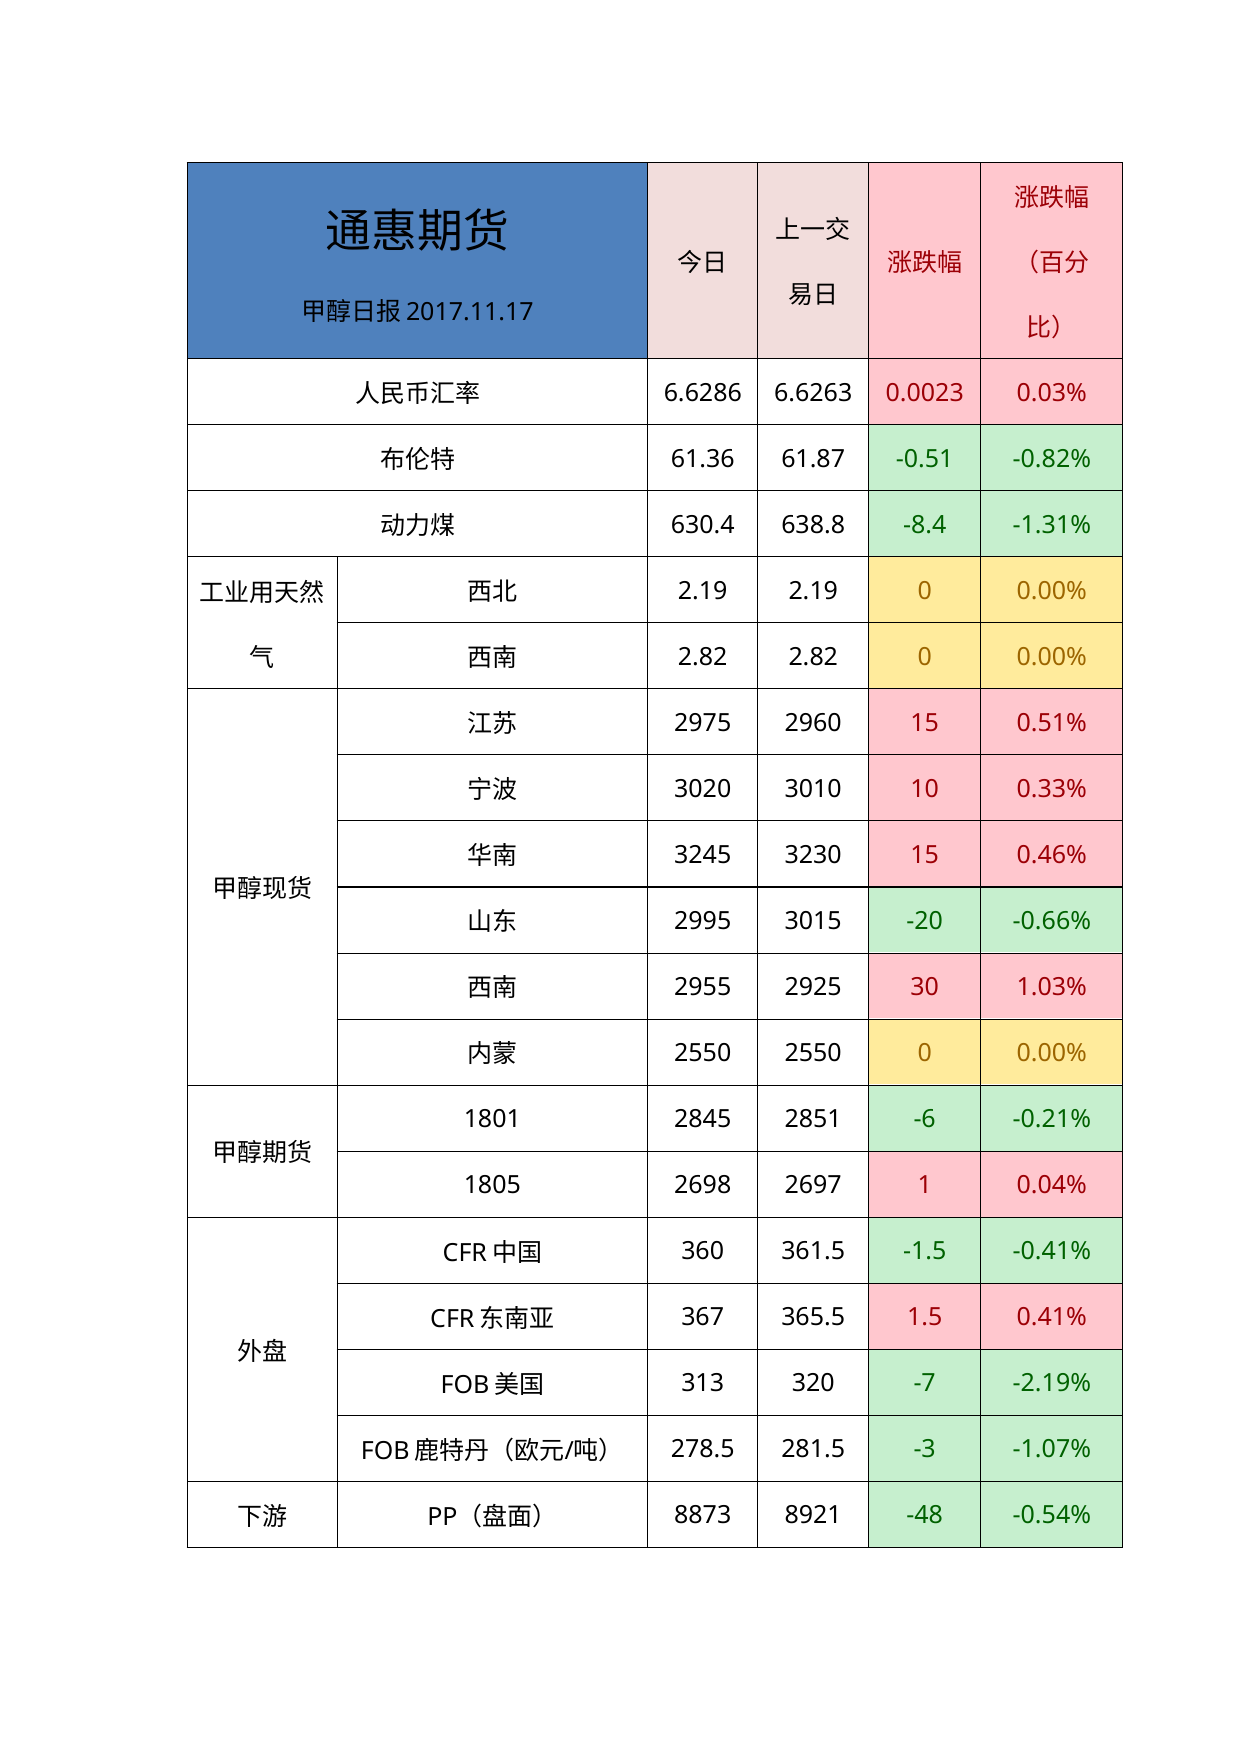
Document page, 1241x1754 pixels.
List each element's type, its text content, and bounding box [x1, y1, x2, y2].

table_cell 2550 [648, 1020, 757, 1084]
table_cell 30 [869, 954, 980, 1018]
table_cell 3015 [758, 888, 868, 952]
table_cell 1805 [338, 1152, 647, 1217]
table_cell 2550 [758, 1020, 868, 1084]
table_cell 西北 [338, 557, 647, 622]
table_cell 甲醇期货 [188, 1086, 337, 1217]
table_cell 0.0023 [869, 359, 980, 424]
table_cell 人民币汇率 [188, 359, 647, 424]
table_cell 361.5 [758, 1218, 868, 1283]
table_cell -1.31% [981, 491, 1122, 556]
table_cell CFR东南亚 [338, 1284, 647, 1349]
table_cell 1.03% [981, 954, 1122, 1018]
table_cell 3230 [758, 821, 868, 886]
table_cell 2.82 [648, 623, 757, 688]
table_cell 0.41% [981, 1284, 1122, 1349]
table_cell -0.21% [981, 1086, 1122, 1151]
table_header 上一交易日 [758, 163, 868, 358]
table_cell 1.5 [869, 1284, 980, 1349]
table_cell 8921 [758, 1482, 868, 1547]
table_cell -8.4 [869, 491, 980, 556]
table_cell 0 [869, 1020, 980, 1084]
table_cell -0.66% [981, 888, 1122, 952]
table_cell 630.4 [648, 491, 757, 556]
table_cell 1801 [338, 1086, 647, 1151]
table_cell -0.82% [981, 425, 1122, 490]
table_cell 360 [648, 1218, 757, 1283]
table_cell 15 [869, 689, 980, 754]
table_cell -6 [869, 1086, 980, 1151]
table_cell 1 [869, 1152, 980, 1217]
table_cell 2975 [648, 689, 757, 754]
table_cell 3245 [648, 821, 757, 886]
table_cell 0.00% [981, 557, 1122, 622]
table_header 今日 [648, 163, 757, 358]
table_cell 0.46% [981, 821, 1122, 886]
table_cell -0.51 [869, 425, 980, 490]
table_cell 2.19 [758, 557, 868, 622]
table_cell 3010 [758, 755, 868, 820]
table_cell 0 [869, 623, 980, 688]
table_header 通惠期货 甲醇日报2017.11.17 [188, 163, 647, 358]
table_cell -48 [869, 1482, 980, 1547]
table_cell 西南 [338, 623, 647, 688]
table_cell 2.82 [758, 623, 868, 688]
table_header 涨跌幅 [869, 163, 980, 358]
table_cell 367 [648, 1284, 757, 1349]
table_cell 281.5 [758, 1416, 868, 1481]
table_cell PP（盘面） [338, 1482, 647, 1547]
table_cell 3020 [648, 755, 757, 820]
table_cell 2925 [758, 954, 868, 1018]
table_cell 2.19 [648, 557, 757, 622]
table_cell 278.5 [648, 1416, 757, 1481]
table_cell 下游 [188, 1482, 337, 1547]
table_cell 6.6286 [648, 359, 757, 424]
table_cell 0.33% [981, 755, 1122, 820]
table_cell 2698 [648, 1152, 757, 1217]
table_cell 江苏 [338, 689, 647, 754]
table_cell -1.07% [981, 1416, 1122, 1481]
table_cell 8873 [648, 1482, 757, 1547]
table_cell 华南 [338, 821, 647, 886]
table_cell 0.00% [981, 623, 1122, 688]
table_cell 313 [648, 1350, 757, 1415]
table_cell 10 [869, 755, 980, 820]
table_cell 0.51% [981, 689, 1122, 754]
table_cell 2955 [648, 954, 757, 1018]
table_cell 2845 [648, 1086, 757, 1151]
table_cell 320 [758, 1350, 868, 1415]
table_cell 2697 [758, 1152, 868, 1217]
table_cell 6.6263 [758, 359, 868, 424]
table_cell -1.5 [869, 1218, 980, 1283]
table_cell 宁波 [338, 755, 647, 820]
table_cell 动力煤 [188, 491, 647, 556]
table_cell 西南 [338, 954, 647, 1018]
table_cell 0.00% [981, 1020, 1122, 1084]
table_cell -0.41% [981, 1218, 1122, 1283]
table_cell 0.03% [981, 359, 1122, 424]
table_cell -20 [869, 888, 980, 952]
table_cell 61.36 [648, 425, 757, 490]
table_cell 外盘 [188, 1218, 337, 1481]
table_cell 工业用天然气 [188, 557, 337, 688]
table_cell -0.54% [981, 1482, 1122, 1547]
table_cell 2960 [758, 689, 868, 754]
table_cell -7 [869, 1350, 980, 1415]
table_cell 甲醇现货 [188, 689, 337, 1084]
table_cell 内蒙 [338, 1020, 647, 1084]
table_header 涨跌幅（百分比） [981, 163, 1122, 358]
table_cell 0.04% [981, 1152, 1122, 1217]
table_cell CFR中国 [338, 1218, 647, 1283]
table_cell 2995 [648, 888, 757, 952]
table_cell 2851 [758, 1086, 868, 1151]
table_cell 山东 [338, 888, 647, 952]
table_cell FOB鹿特丹（欧元/吨） [338, 1416, 647, 1481]
table_cell FOB美国 [338, 1350, 647, 1415]
table_cell 365.5 [758, 1284, 868, 1349]
table_cell 638.8 [758, 491, 868, 556]
table_cell 布伦特 [188, 425, 647, 490]
table_cell 15 [869, 821, 980, 886]
table_cell -3 [869, 1416, 980, 1481]
table_cell 0 [869, 557, 980, 622]
table_cell -2.19% [981, 1350, 1122, 1415]
table_cell 61.87 [758, 425, 868, 490]
